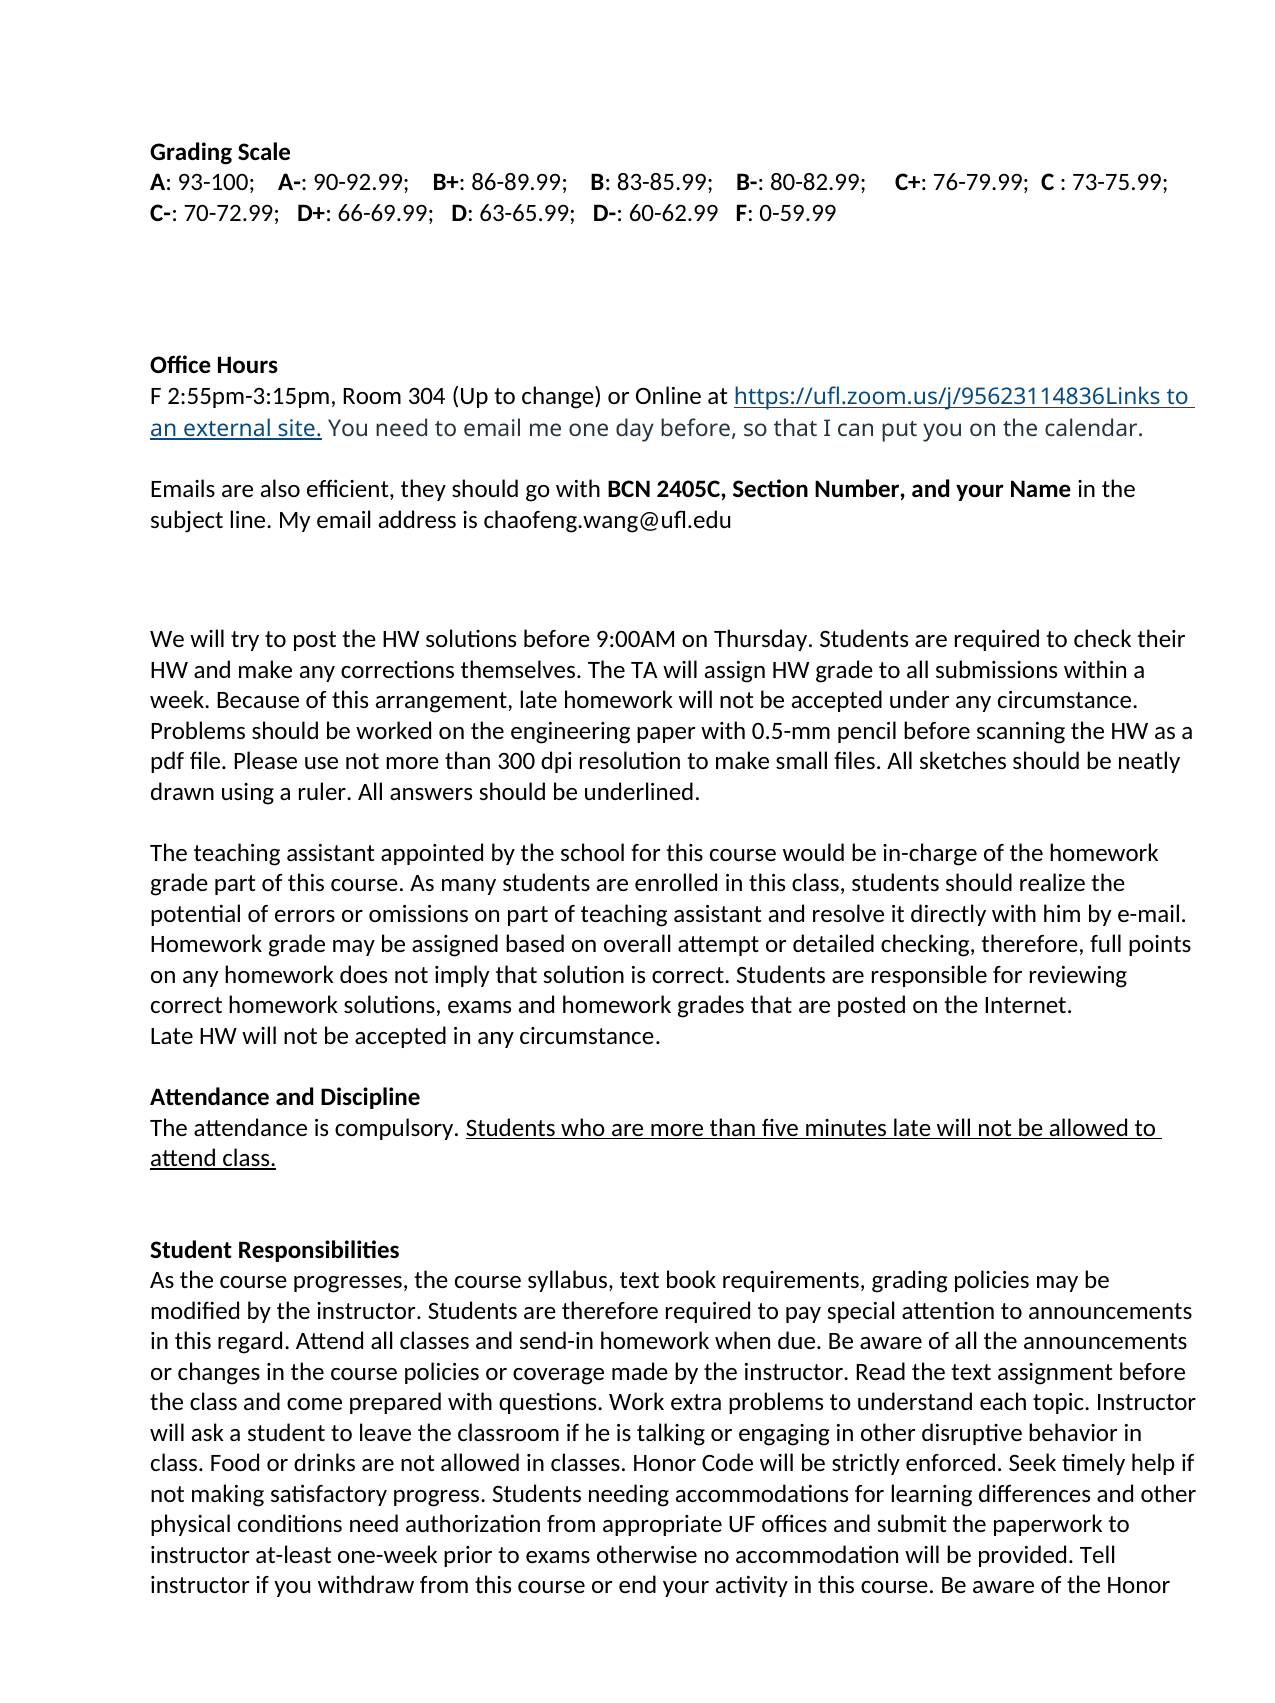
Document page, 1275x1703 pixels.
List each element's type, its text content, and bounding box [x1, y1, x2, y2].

text Late HW will not be accepted in any circumstance. [150, 1020, 1200, 1051]
text A: 93-100; A-: 90-92.99; B+: 86-89.99; B: 83-85.99; B-: 80-82.99; C+: 76-79.99; C : 73-75.99; C-: 70-72.99; D+: 66-69.99; D: 63-65.99; D-: 60-62.99 F: 0-59.99 [150, 167, 1200, 228]
text We will try to post the HW solutions before 9:00AM on Thursday. Students are required to check their HW and make any corrections themselves. The TA will assign HW grade to all submissions within a week. Because of this arrangement, late homework will not be accepted under any circumstance. Problems should be worked on the engineering paper with 0.5-mm pencil before scanning the HW as a pdf file. Please use not more than 300 dpi resolution to make small files. All sketches should be neatly drawn using a ruler. All answers should be underlined. [150, 623, 1200, 806]
text Office Hours [150, 350, 1200, 380]
text F 2:55pm-3:15pm, Room 304 (Up to change) or Online at https://ufl.zoom.us/j/95623114836Links to an external site. You need to email me one day before, so that I can put you on the calendar. [150, 380, 1200, 443]
text Grading Scale [150, 136, 1200, 167]
text The teaching assistant appointed by the school for this course would be in-charge of the homework grade part of this course. As many students are enrolled in this class, students should realize the potential of errors or omissions on part of teaching assistant and resolve it directly with him by e-mail. Homework grade may be assigned based on overall attempt or detailed checking, therefore, full points on any homework does not imply that solution is correct. Students are responsible for reviewing correct homework solutions, exams and homework grades that are posted on the Internet. [150, 837, 1200, 1020]
text Attendance and Discipline [150, 1081, 1200, 1112]
text Student Responsibilities [150, 1234, 1200, 1264]
text Emails are also efficient, they should go with BCN 2405C, Section Number, and your Name in the subject line. My email address is chaofeng.wang@ufl.edu [150, 473, 1200, 534]
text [150, 1264, 1200, 1600]
text The attendance is compulsory. Students who are more than five minutes late will not be allowed to attend class. [150, 1112, 1200, 1173]
